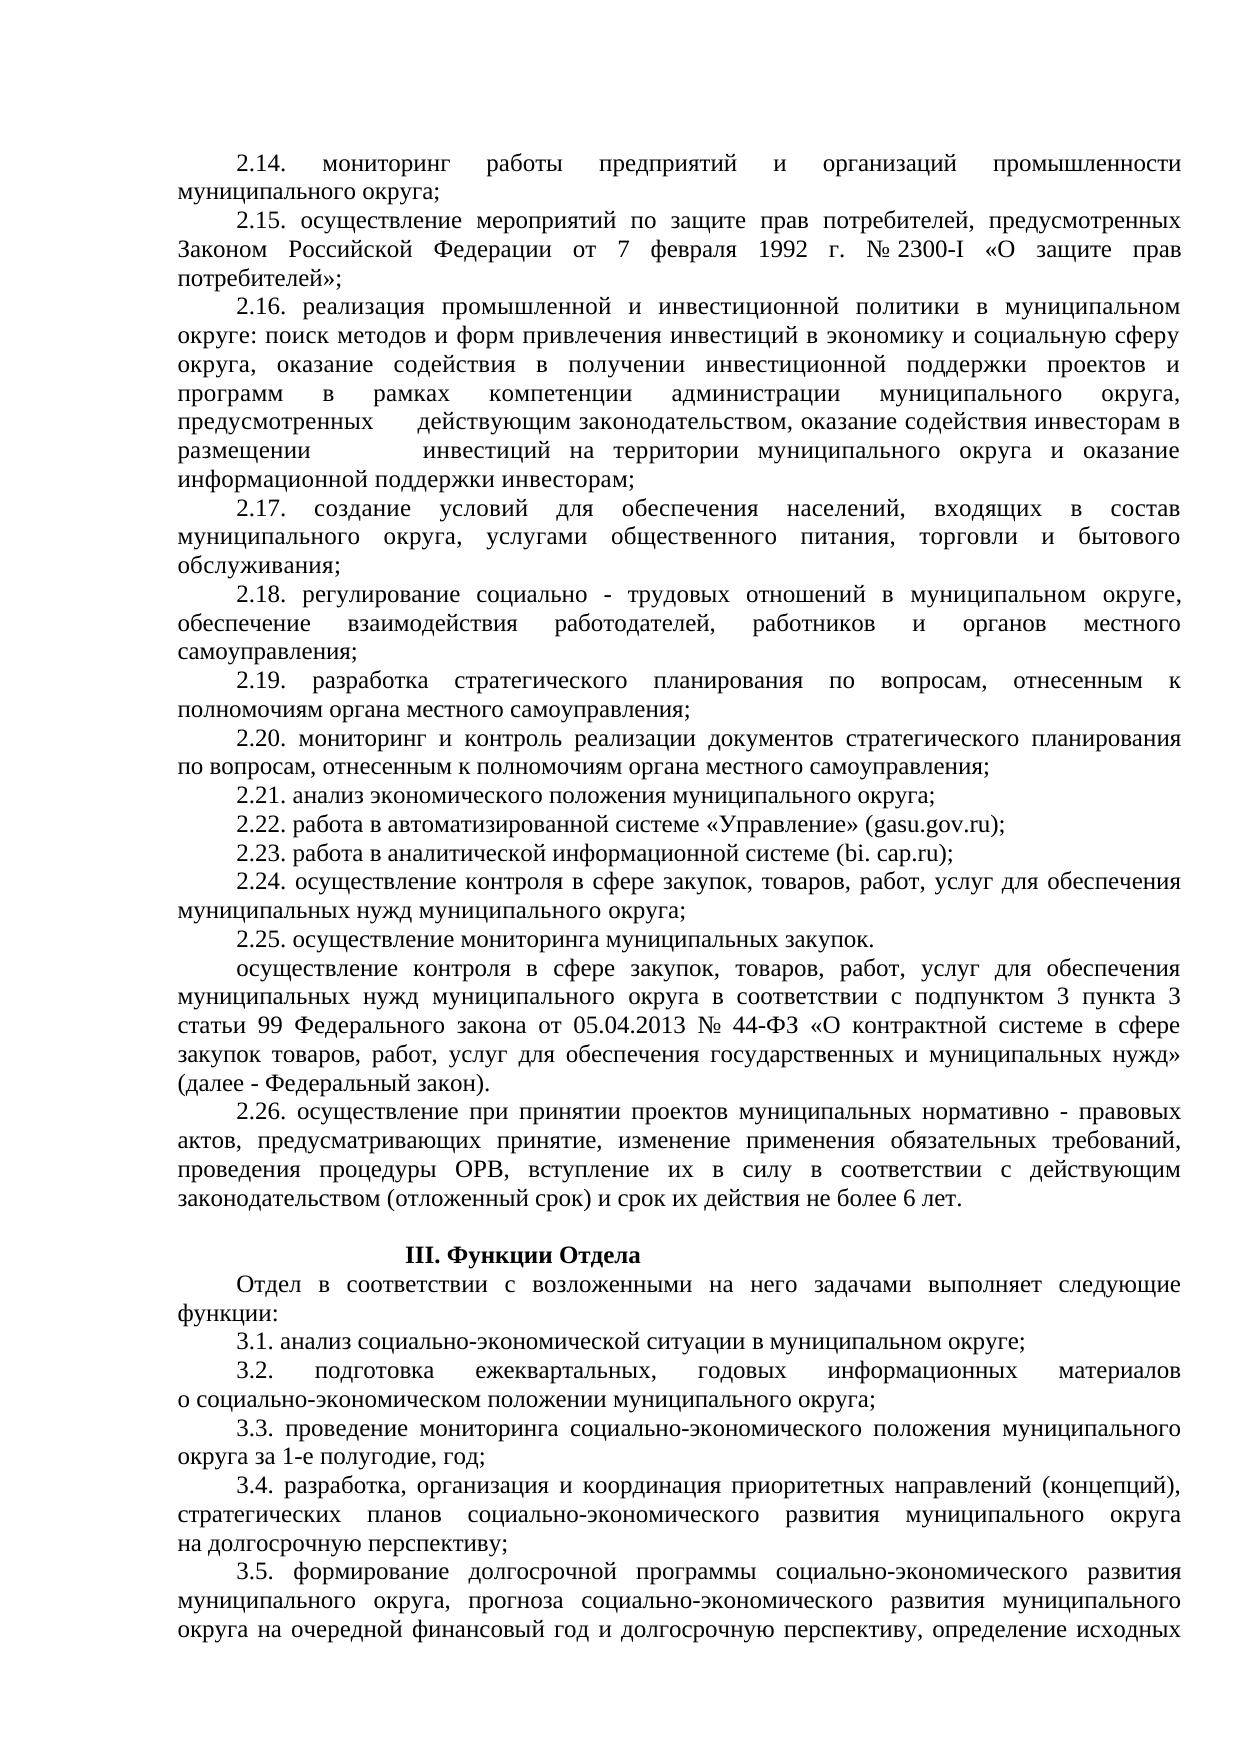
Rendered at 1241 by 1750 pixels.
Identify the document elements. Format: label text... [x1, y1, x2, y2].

text 2.15. осуществление мероприятий по защите прав потребителей, предусмотренных Законом Российской Федерации от 7 февраля 1992 г. № 2300-I «О защите прав потребителей»; [177, 205, 1182, 291]
text 2.17. создание условий для обеспечения населений, входящих в состав муниципального округа, услугами общественного питания, торговли и бытового обслуживания; [177, 493, 1182, 579]
text 2.24. осуществление контроля в сфере закупок, товаров, работ, услуг для обеспечения муниципальных нужд муниципального округа; [177, 866, 1182, 924]
text 2.14. мониторинг работы предприятий и организаций промышленности муниципального округа; [177, 148, 1182, 205]
text 3.2. подготовка ежеквартальных, годовых информационных материалов о социально-экономическом положении муниципального округа; [177, 1355, 1182, 1413]
text 2.18. регулирование социально - трудовых отношений в муниципальном округе, обеспечение взаимодействия работодателей, работников и органов местного самоуправления; [177, 579, 1182, 665]
text 3.4. разработка, организация и координация приоритетных направлений (концепций), стратегических планов социально-экономического развития муниципального округа на долгосрочную перспективу; [177, 1470, 1182, 1556]
text 2.25. осуществление мониторинга муниципальных закупок. [177, 924, 1182, 953]
text 2.21. анализ экономического положения муниципального округа; [177, 780, 1182, 809]
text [177, 1556, 1182, 1643]
text 2.26. осуществление при принятии проектов муниципальных нормативно - правовых актов, предусматривающих принятие, изменение применения обязательных требований, проведения процедуры ОРВ, вступление их в силу в соответствии с действующим законодательством (отложенный срок) и срок их действия не более 6 лет. [177, 1096, 1182, 1211]
text 2.16. реализация промышленной и инвестиционной политики в муниципальном округе: поиск методов и форм привлечения инвестиций в экономику и социальную сферу округа, оказание содействия в получении инвестиционной поддержки проектов и программ в рамках компетенции администрации муниципального округа, предусмотренных действующим законодательством, оказание содействия инвесторам в размещении инвестиций на территории муниципального округа и оказание информационной поддержки инвесторам; [177, 291, 1182, 493]
text III. Функции Отдела [177, 1240, 1182, 1269]
text 2.20. мониторинг и контроль реализации документов стратегического планирования по вопросам, отнесенным к полномочиям органа местного самоуправления; [177, 723, 1182, 780]
text 3.1. анализ социально-экономической ситуации в муниципальном округе; [177, 1326, 1182, 1355]
text 2.19. разработка стратегического планирования по вопросам, отнесенным к полномочиям органа местного самоуправления; [177, 665, 1182, 723]
text 2.23. работа в аналитической информационной системе (bi. cap.ru); [177, 838, 1182, 866]
text 2.22. работа в автоматизированной системе «Управление» (gasu.gov.ru); [177, 809, 1182, 838]
text 3.3. проведение мониторинга социально-экономического положения муниципального округа за 1-е полугодие, год; [177, 1413, 1182, 1470]
text Отдел в соответствии с возложенными на него задачами выполняет следующие функции: [177, 1269, 1182, 1326]
text осуществление контроля в сфере закупок, товаров, работ, услуг для обеспечения муниципальных нужд муниципального округа в соответствии с подпунктом 3 пункта 3 статьи 99 Федерального закона от 05.04.2013 № 44-ФЗ «О контрактной системе в сфере закупок товаров, работ, услуг для обеспечения государственных и муниципальных нужд» (далее - Федеральный закон). [177, 953, 1182, 1096]
